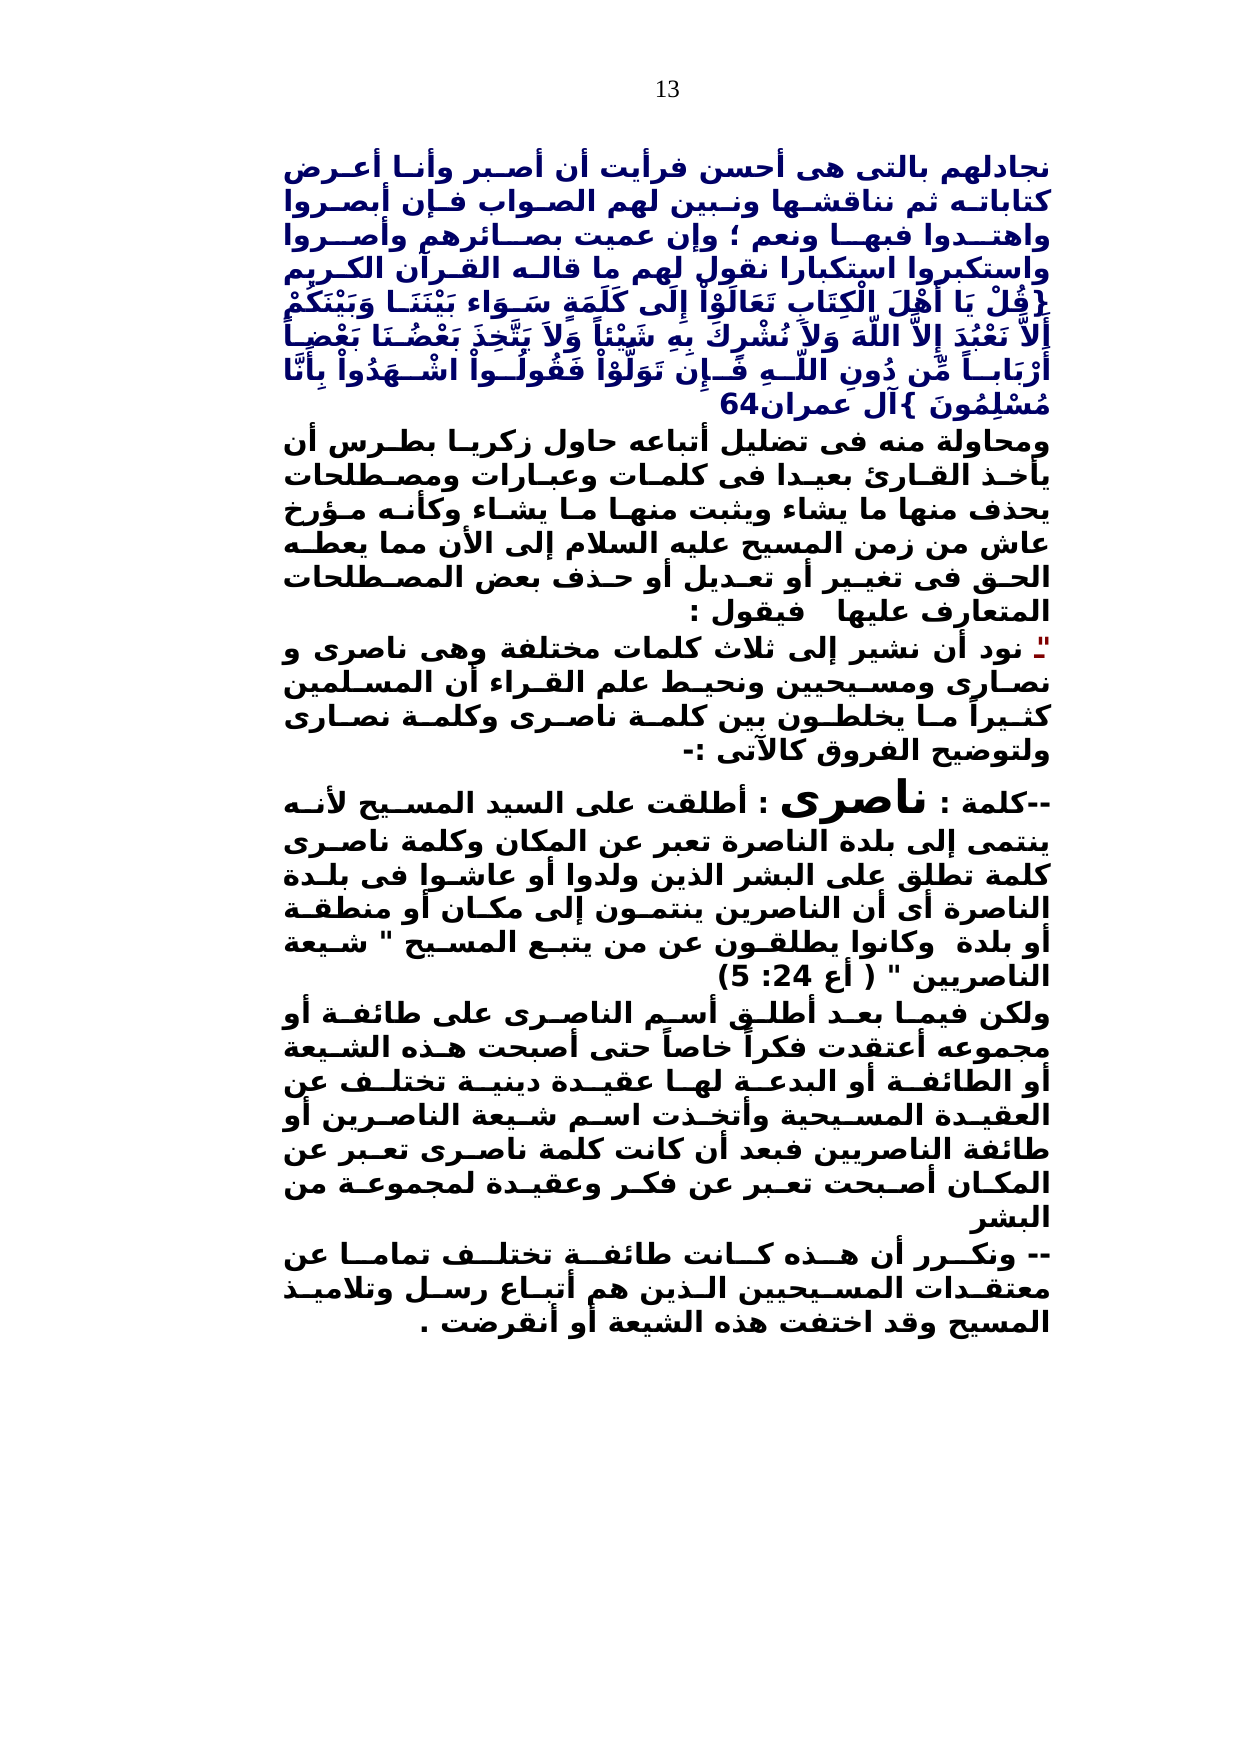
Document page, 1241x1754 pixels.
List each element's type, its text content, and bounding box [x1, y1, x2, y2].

text ومحاولة منه فى تضليل أتباعه حاول زكريا بطرس أن يأخذ القارئ بعيدا فى كلمات وعبارات ومصطلحات يحذف منها ما يشاء ويثبت منها ما يشاء وكأنه مؤرخ عاش من زمن المسيح عليه السلام إلى الأن مما يعطه الحق فى تغيير أو تعديل أو حذف بعض المصطلحات المتعارف عليها فيقول : [283, 425, 1051, 628]
text --كلمة : ناصرى : أطلقت على السيد المسيح لأنه ينتمى إلى بلدة الناصرة تعبر عن المكان وكلمة ناصرى كلمة تطلق على البشر الذين ولدوا أو عاشوا فى بلدة الناصرة أى أن الناصرين ينتمون إلى مكان أو منطقة أو بلدة وكانوا يطلقون عن من يتبع المسيح " شيعة الناصريين " ( أع 24: 5) [283, 771, 1051, 994]
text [283, 150, 1051, 422]
text ولكن فيما بعد أطلق أسم الناصرى على طائفة أو مجموعه أعتقدت فكراً خاصاً حتى أصبحت هذه الشيعة أو الطائفة أو البدعة لها عقيدة دينية تختلف عن العقيدة المسيحية وأتخذت اسم شيعة الناصرين أو طائفة الناصريين فبعد أن كانت كلمة ناصرى تعبر عن المكان أصبحت تعبر عن فكر وعقيدة لمجموعة من البشر [283, 997, 1051, 1234]
text -- ونكرر أن هذه كانت طائفة تختلف تماما عن معتقدات المسيحيين الذين هم أتباع رسل وتلاميذ المسيح وقد اختفت هذه الشيعة أو أنقرضت . [283, 1238, 1051, 1339]
text " نود أن نشير إلى ثلاث كلمات مختلفة وهى ناصرى و نصارى ومسيحيين ونحيط علم القراء أن المسلمين كثيراً ما يخلطون بين كلمة ناصرى وكلمة نصارى ولتوضيح الفروق كالآتى :- [283, 632, 1051, 767]
